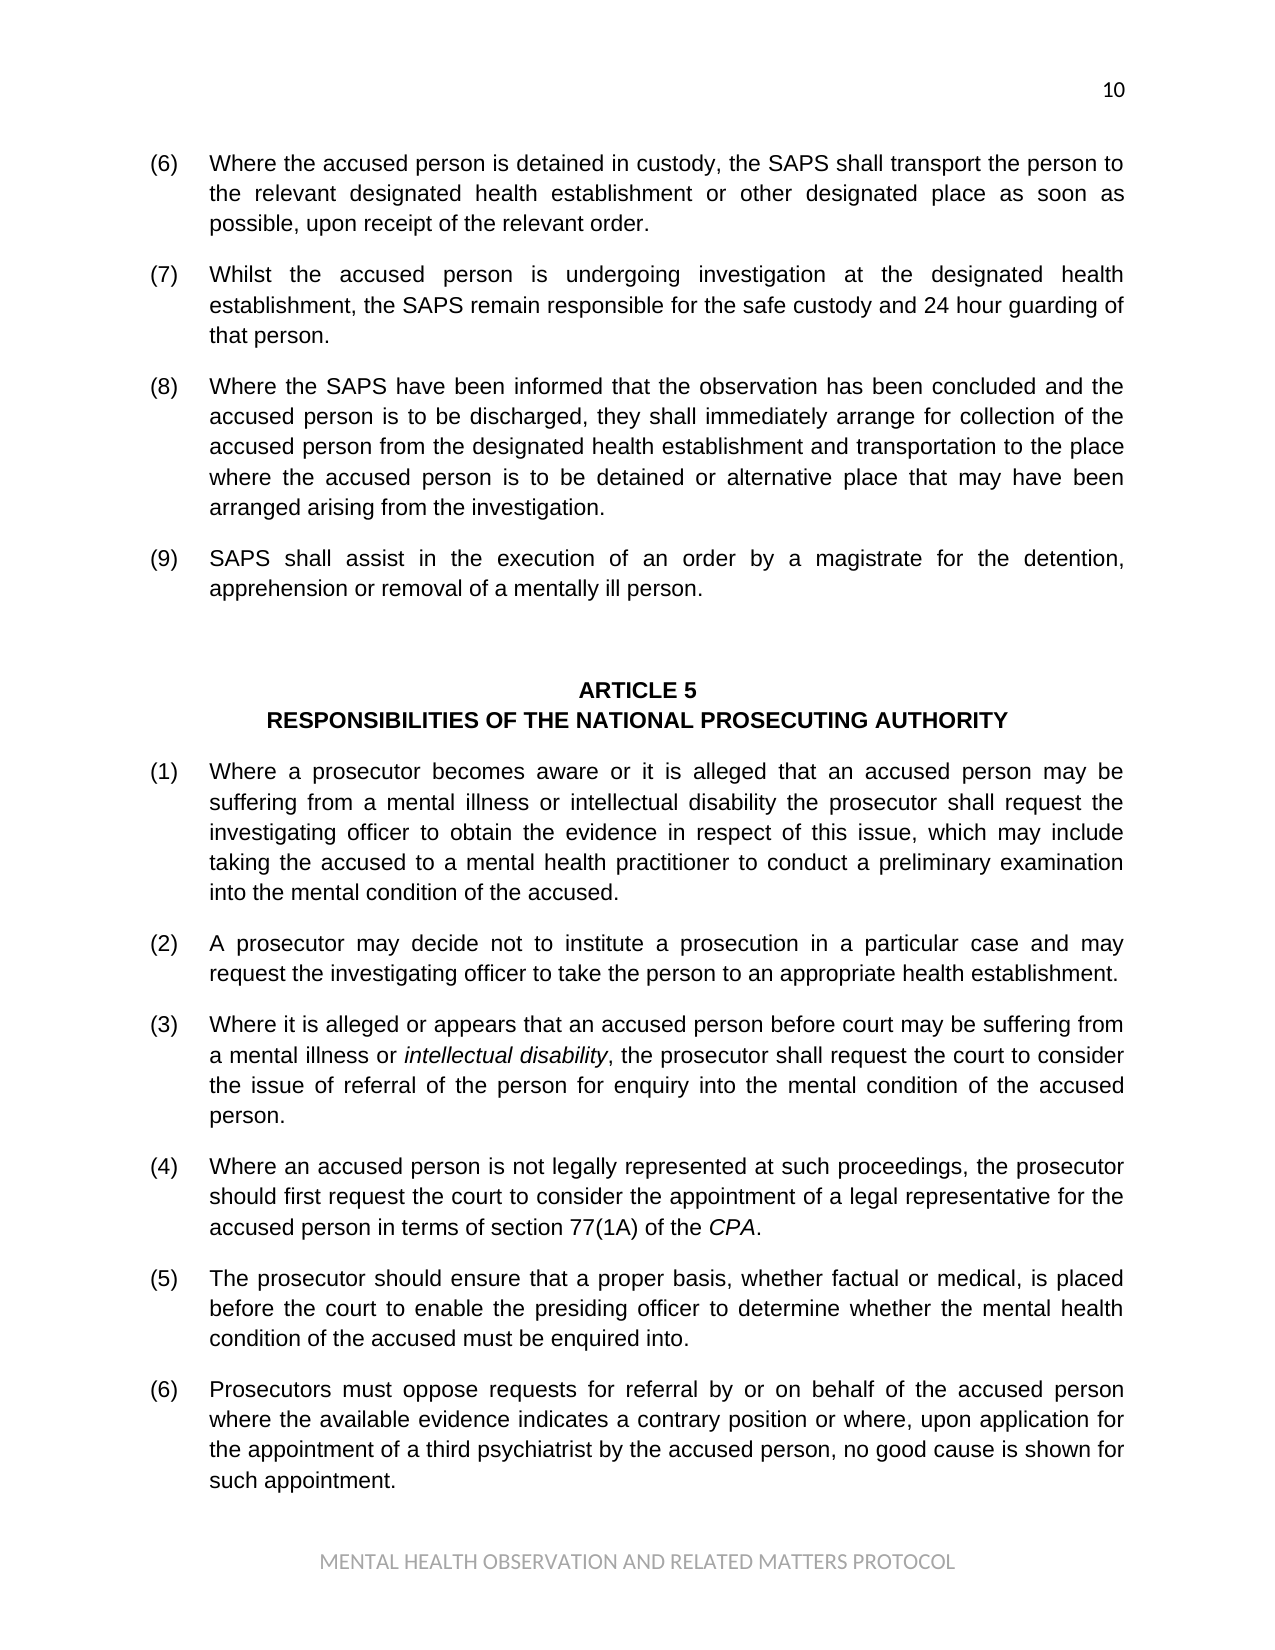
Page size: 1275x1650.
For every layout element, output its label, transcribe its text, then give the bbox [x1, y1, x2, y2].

list Where it is alleged or appears that an accused person before court may be suffering from a mental illness or intellectual disability, the prosecutor shall request the court to consider the issue of referral of the person for enquiry into the mental condition of the accused person. [150, 1011, 1125, 1128]
list Where the SAPS have been informed that the observation has been concluded and the accused person is to be discharged, they shall immediately arrange for collection of the accused person from the designated health establishment and transportation to the place where the accused person is to be detained or alternative place that may have been arranged arising from the investigation. [150, 373, 1125, 520]
list The prosecutor should ensure that a proper basis, whether factual or medical, is placed before the court to enable the presiding officer to determine whether the mental health condition of the accused must be enquired into. [150, 1264, 1125, 1351]
list A prosecutor may decide not to institute a prosecution in a particular case and may request the investigating officer to take the person to an appropriate health establishment. [150, 930, 1125, 987]
list Where the accused person is detained in custody, the SAPS shall transport the person to the relevant designated health establishment or other designated place as soon as possible, upon receipt of the relevant order. [150, 150, 1125, 237]
list Prosecutors must oppose requests for referral by or on behalf of the accused person where the available evidence indicates a contrary position or where, upon application for the appointment of a third psychiatrist by the accused person, no good cause is shown for such appointment. [150, 1376, 1125, 1493]
list Where a prosecutor becomes aware or it is alleged that an accused person may be suffering from a mental illness or intellectual disability the prosecutor shall request the investigating officer to obtain the evidence in respect of this issue, which may include taking the accused to a mental health practitioner to conduct a preliminary examination into the mental condition of the accused. [150, 758, 1125, 906]
list Where an accused person is not legally represented at such proceedings, the prosecutor should first request the court to consider the appointment of a legal representative for the accused person in terms of section 77(1A) of the CPA. [150, 1153, 1125, 1240]
text ARTICLE 5 [150, 677, 1125, 703]
text RESPONSIBILITIES OF THE NATIONAL PROSECUTING AUTHORITY [150, 707, 1125, 734]
list SAPS shall assist in the execution of an order by a magistrate for the detention, apprehension or removal of a mentally ill person. [150, 545, 1125, 601]
list Whilst the accused person is undergoing investigation at the designated health establishment, the SAPS remain responsible for the safe custody and 24 hour guarding of that person. [150, 261, 1125, 348]
